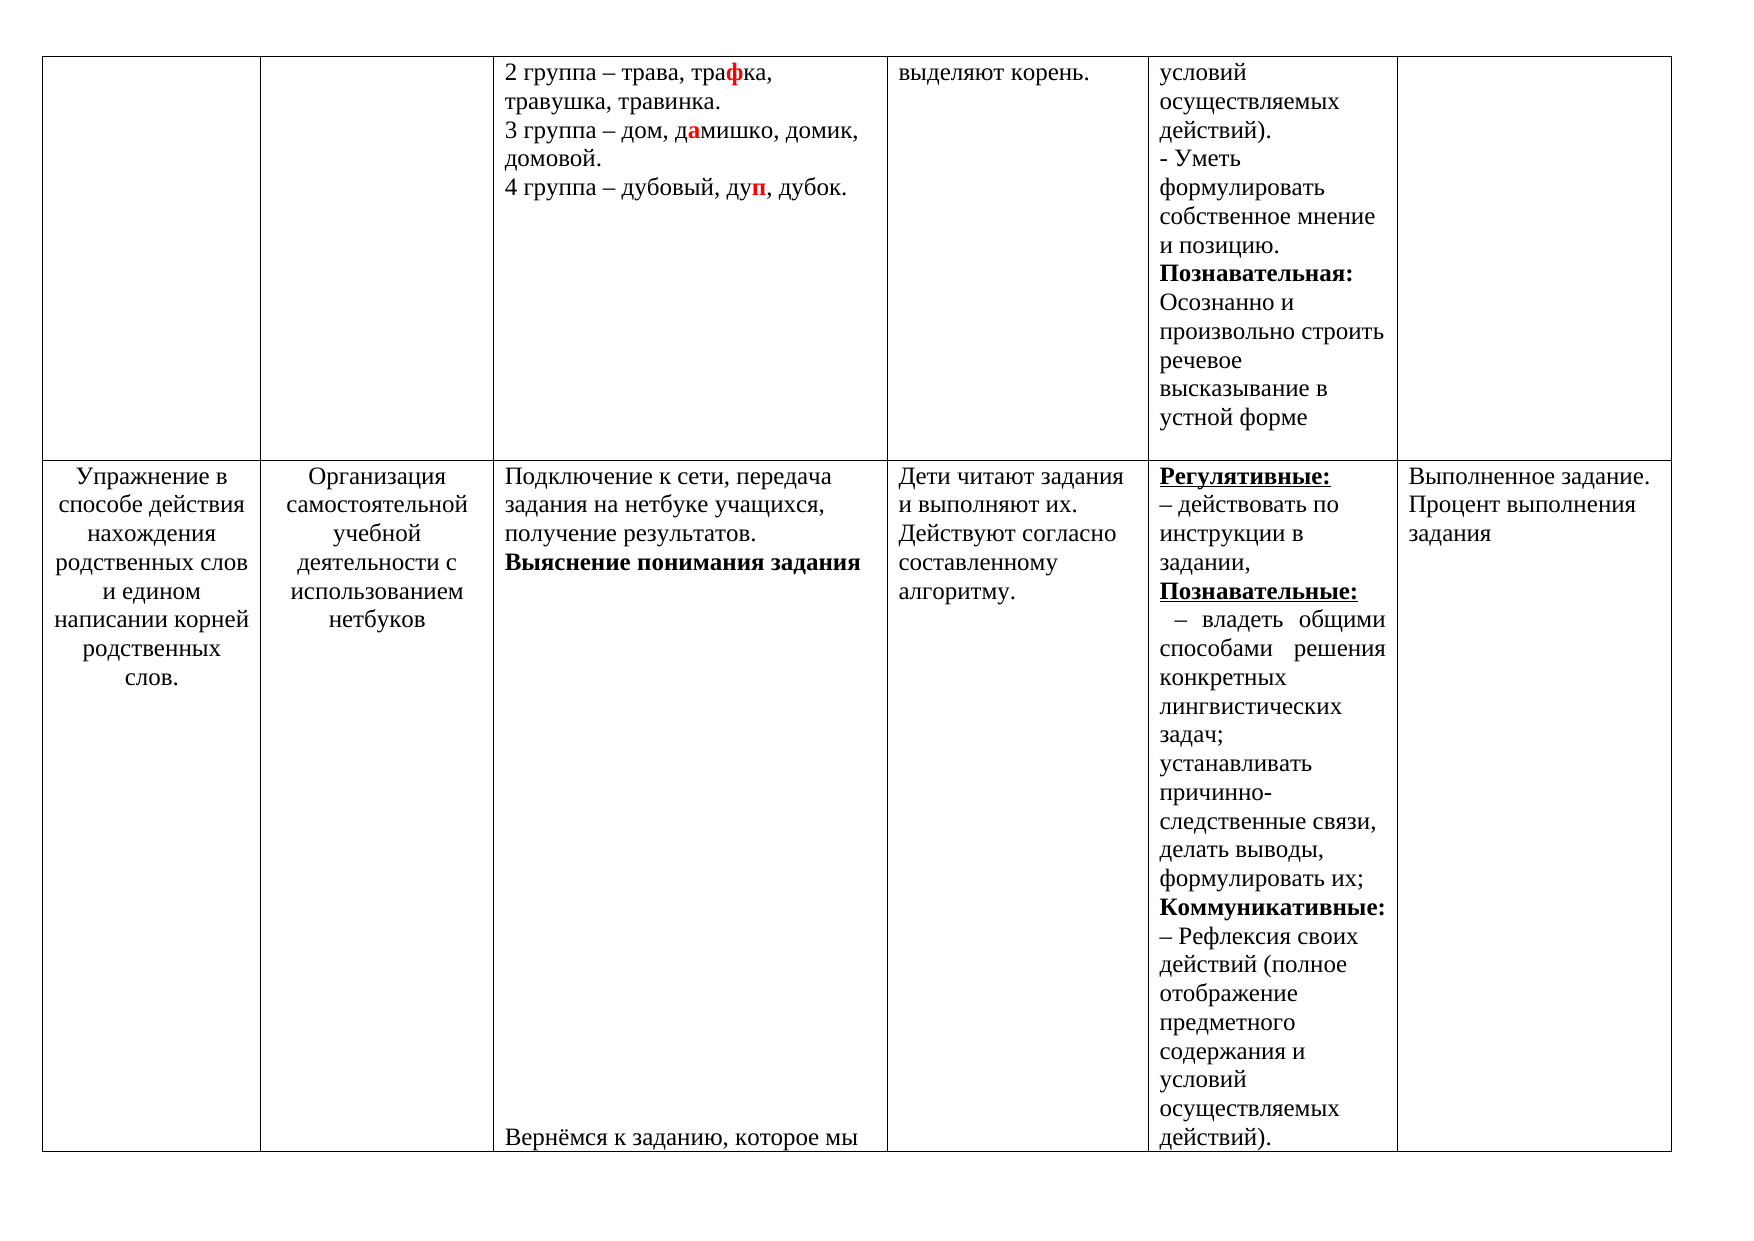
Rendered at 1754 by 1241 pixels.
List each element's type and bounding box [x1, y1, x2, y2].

table_cell [494, 461, 887, 1151]
table_cell [261, 461, 493, 1151]
table_cell [261, 57, 493, 460]
table_cell [1398, 57, 1671, 460]
table_cell [1398, 461, 1671, 1151]
table_cell [43, 57, 260, 460]
table_cell [888, 461, 1148, 1151]
table_cell [494, 57, 887, 460]
table_cell [888, 57, 1148, 460]
table_cell [43, 461, 260, 1151]
table_cell [1149, 461, 1397, 1151]
table_cell [1149, 57, 1397, 460]
